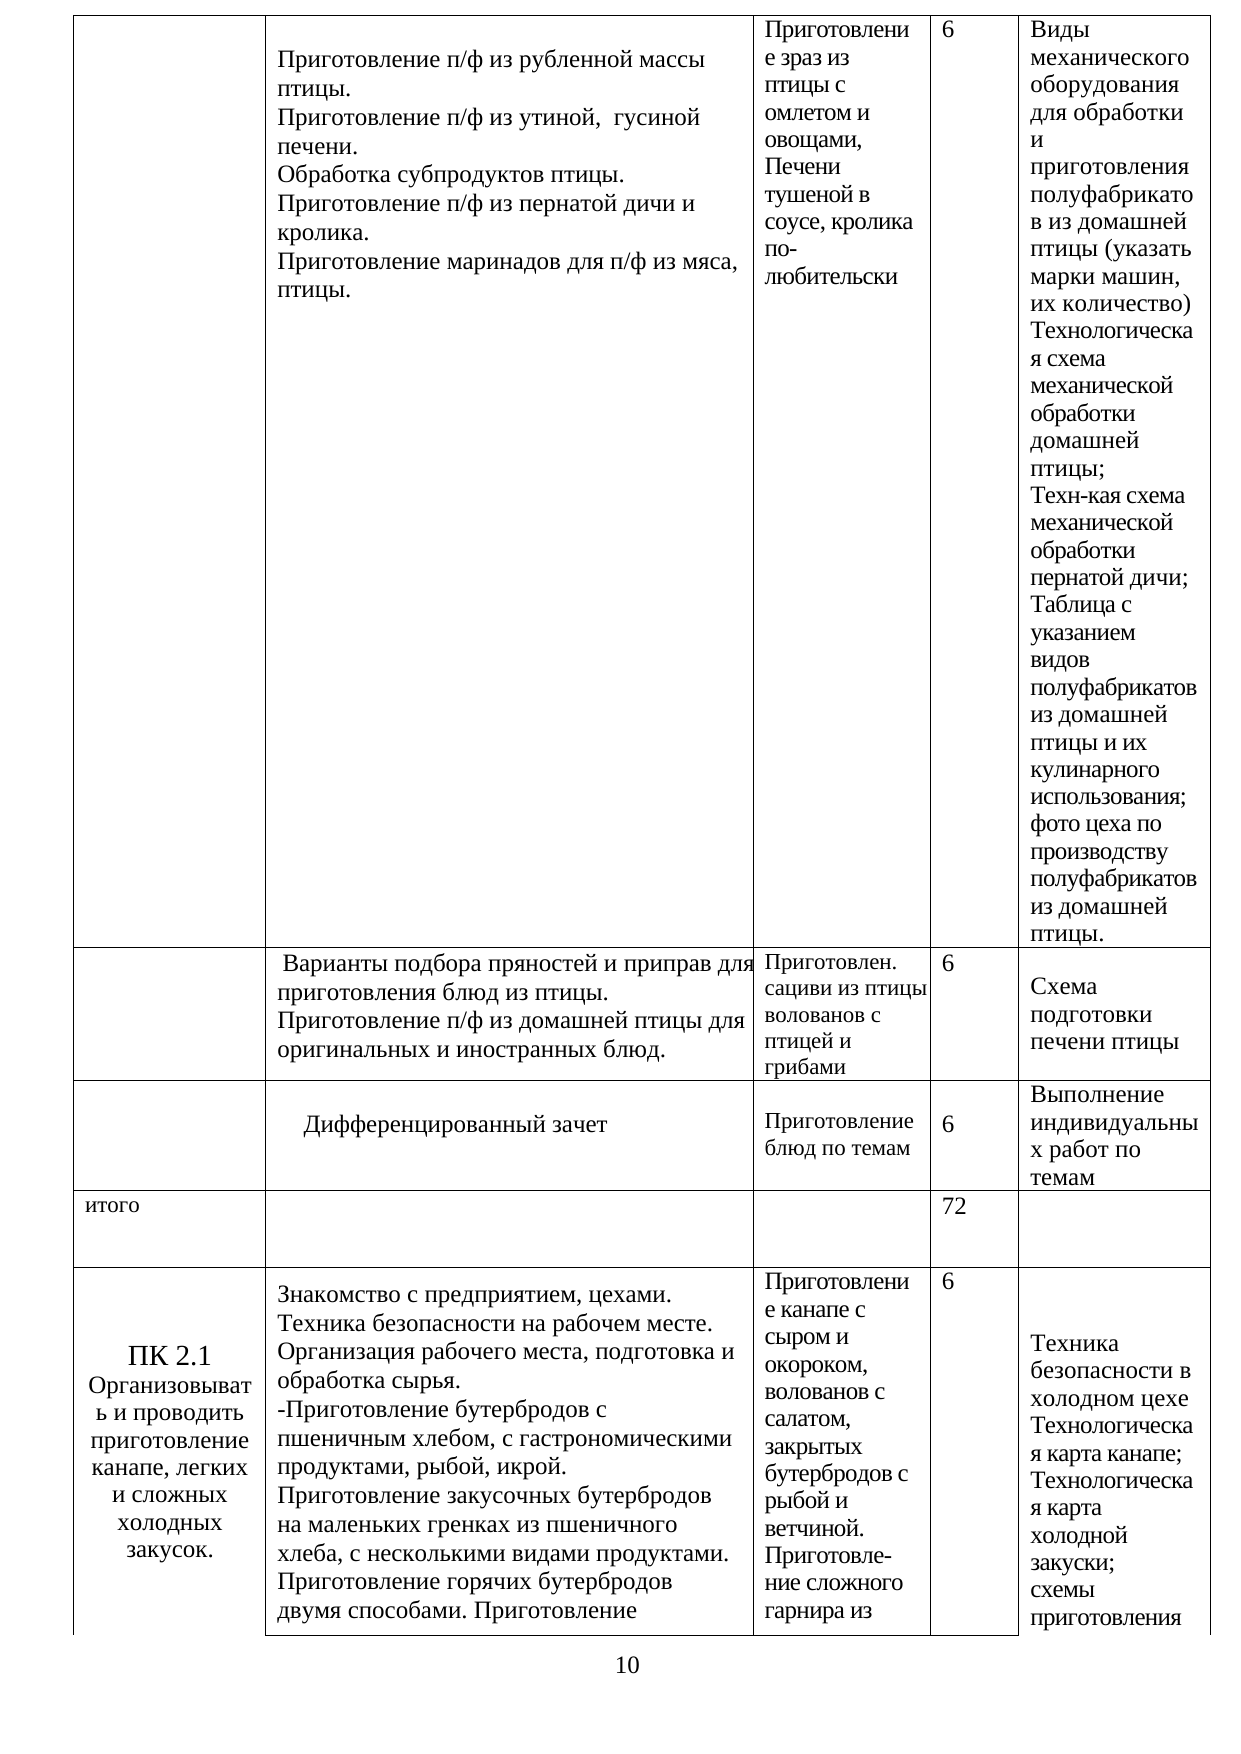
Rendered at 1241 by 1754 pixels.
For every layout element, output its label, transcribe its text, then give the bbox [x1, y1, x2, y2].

table_cell [74, 948, 265, 1080]
table_cell 6 [931, 1081, 1018, 1190]
table_cell Дифференцированный зачет [266, 1081, 753, 1190]
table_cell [1019, 1268, 1210, 1635]
table_cell Приготовление п/ф из рубленной массы птицы. Приготовление п/ф из утиной, гусиной печени. Обработка субпродуктов птицы. Приготовление п/ф из пернатой дичи и кролика. Приготовление маринадов для п/ф из мяса, птицы. [266, 16, 753, 947]
table_cell 6 [931, 1268, 1018, 1635]
table_cell 6 [931, 948, 1018, 1080]
table_cell Схема подготовки печени птицы [1019, 948, 1210, 1080]
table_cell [74, 1268, 265, 1635]
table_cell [74, 16, 265, 947]
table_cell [754, 1268, 930, 1635]
table_cell Приготовление зраз из птицы с омлетом и овощами, Печени тушеной в соусе, кролика по-любительски [754, 16, 930, 947]
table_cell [1019, 16, 1210, 947]
table_cell итого [74, 1191, 265, 1267]
table_cell Приготовлен. сациви из птицы волованов с птицей и грибами [754, 948, 930, 1080]
table_cell 6 [931, 16, 1018, 947]
table_cell [754, 1191, 930, 1267]
table_cell Выполнение индивидуальных работ по темам [1019, 1081, 1210, 1190]
table_cell Варианты подбора пряностей и приправ для приготовления блюд из птицы. Приготовление п/ф из домашней птицы для оригинальных и иностранных блюд. [266, 948, 753, 1080]
table_cell 72 [931, 1191, 1018, 1267]
table_cell [1019, 1191, 1210, 1267]
table_cell [266, 1191, 753, 1267]
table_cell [266, 1268, 753, 1635]
table_cell Приготовление блюд по темам [754, 1081, 930, 1190]
table_cell [74, 1081, 265, 1190]
